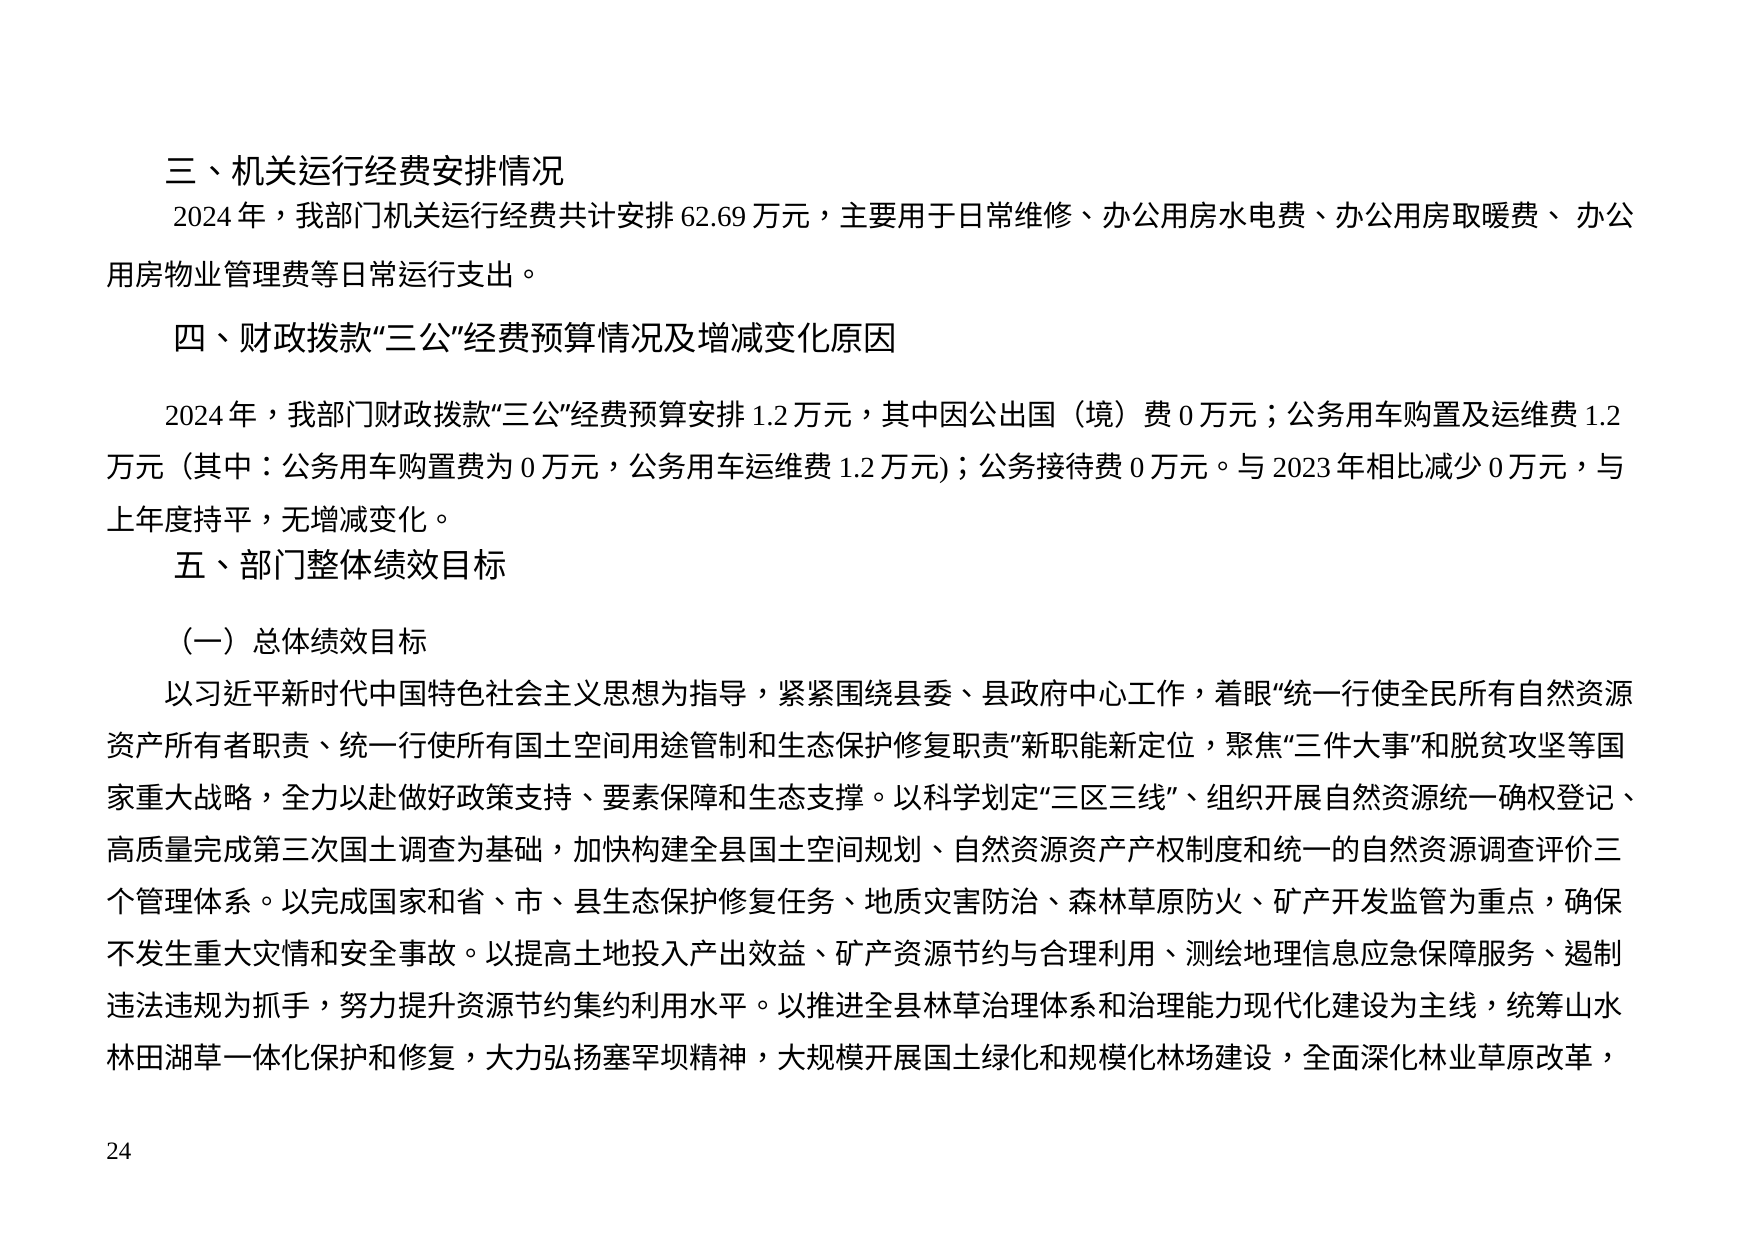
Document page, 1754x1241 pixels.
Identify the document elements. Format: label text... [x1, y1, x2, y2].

text 2024年，我部门机关运行经费共计安排62.69万元，主要用于日常维修、办公用房水电费、办公用房取暖费、 办公用房物业管理费等日常运行支出。 [106, 195, 1648, 294]
text 三、机关运行经费安排情况 [106, 142, 1648, 194]
text 2024年，我部门财政拨款“三公”经费预算安排1.2万元，其中因公出国（境）费0万元；公务用车购置及运维费1.2万元（其中：公务用车购置费为0万元，公务用车运维费1.2万元)；公务接待费0万元。与2023年相比减少0万元，与上年度持平，无增减变化。 [106, 384, 1648, 540]
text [106, 663, 1648, 1079]
text 五、部门整体绩效目标 [106, 541, 1648, 587]
text （一）总体绩效目标 [106, 611, 1648, 663]
text 四、财政拨款“三公”经费预算情况及增减变化原因 [106, 315, 1648, 360]
